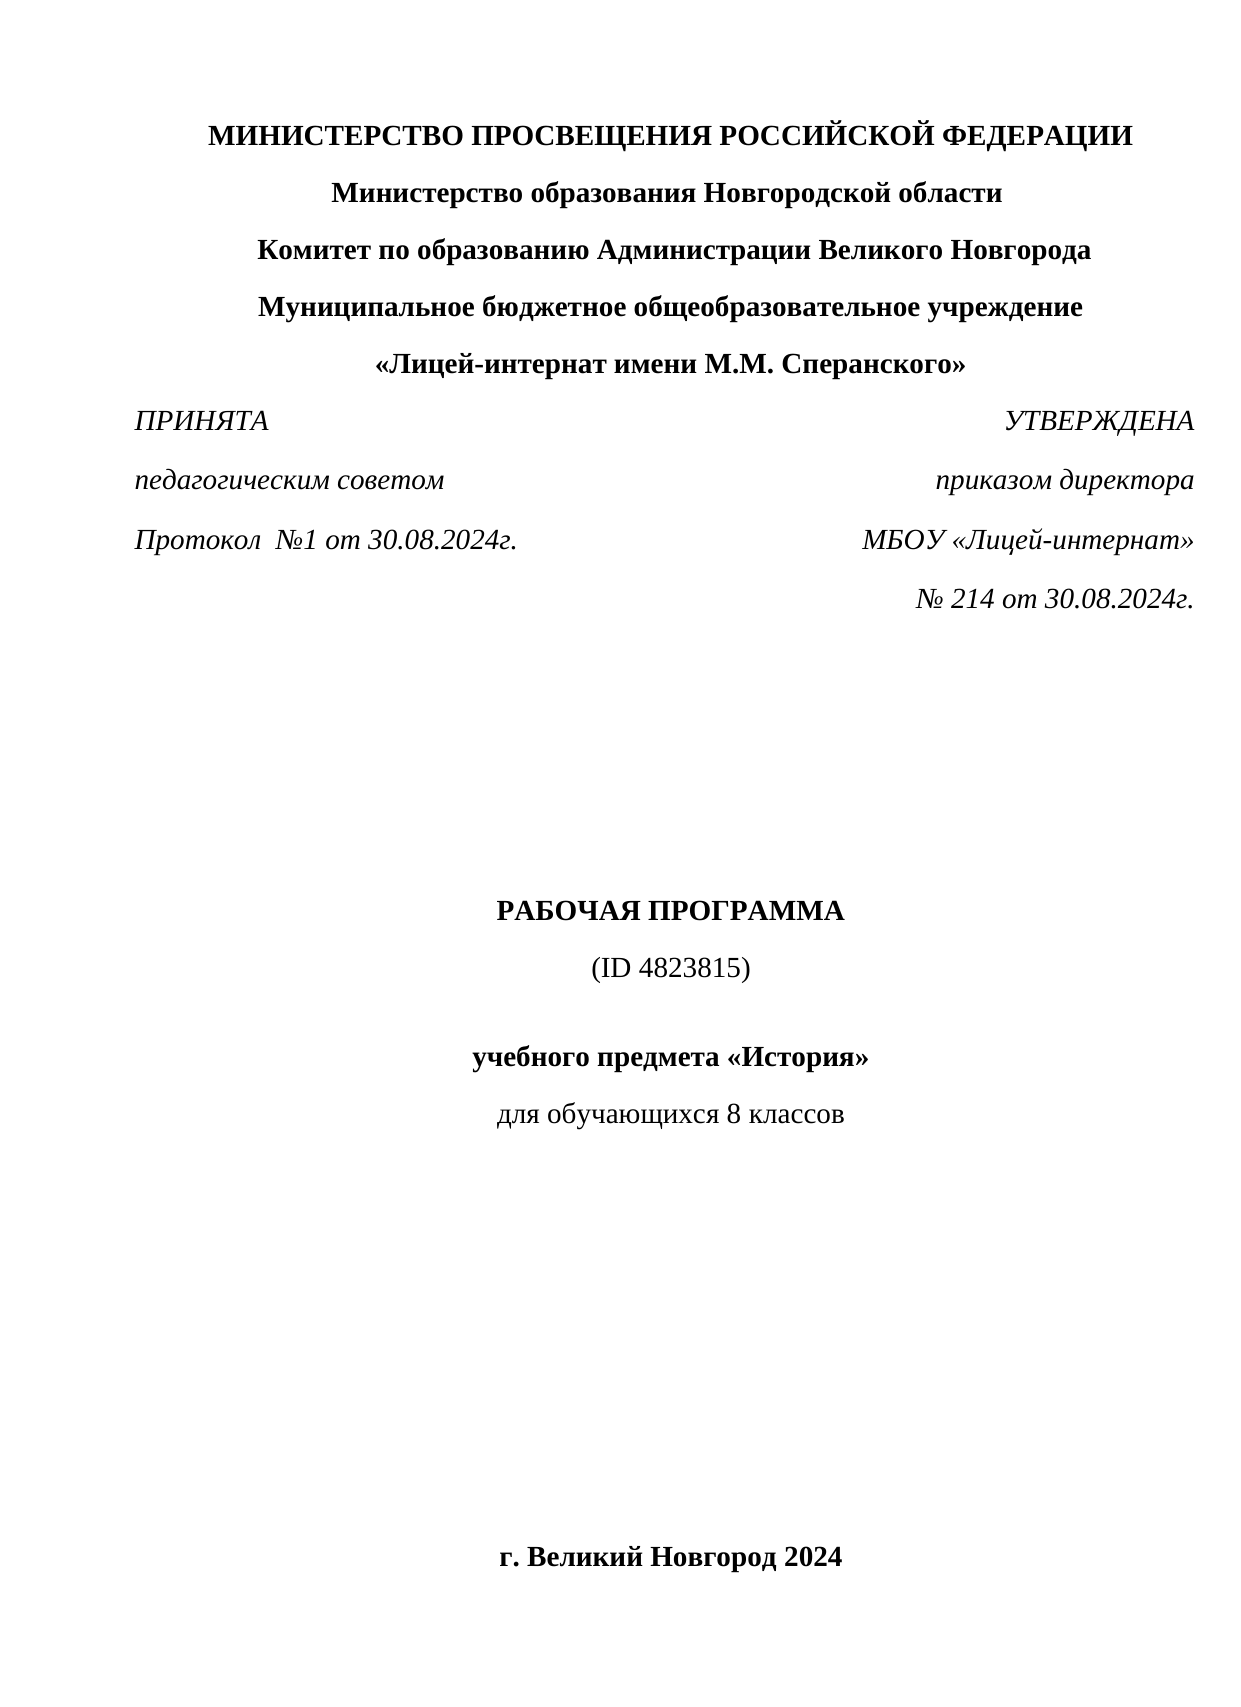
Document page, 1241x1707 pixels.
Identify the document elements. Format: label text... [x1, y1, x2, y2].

text для обучающихся 8 классов [190, 1096, 1152, 1130]
text МИНИСТЕРСТВО ПРОСВЕЩЕНИЯ РОССИЙСКОЙ ФЕДЕРАЦИИ [190, 118, 1152, 152]
text РАБОЧАЯ ПРОГРАММА [190, 893, 1152, 927]
text г. Великий Новгород 2024 [190, 1539, 1152, 1573]
text «Лицей-интернат имени М.М. Сперанского» [190, 346, 1152, 379]
table_header УТВЕРЖДЕНА приказом директора МБОУ «Лицей-интернат» № 214 от 30.08.2024г. [800, 403, 1206, 700]
text Министерство образования Новгородской области Комитет по образованию Администрации Великого Новгорода [190, 175, 1152, 266]
text Муниципальное бюджетное общеобразовательное учреждение [190, 289, 1152, 323]
table_header ПРИНЯТА педагогическим советом Протокол №1 от 30.08.2024г. [123, 403, 800, 700]
text учебного предмета «История» [190, 1039, 1152, 1073]
text (ID 4823815) [190, 950, 1152, 983]
